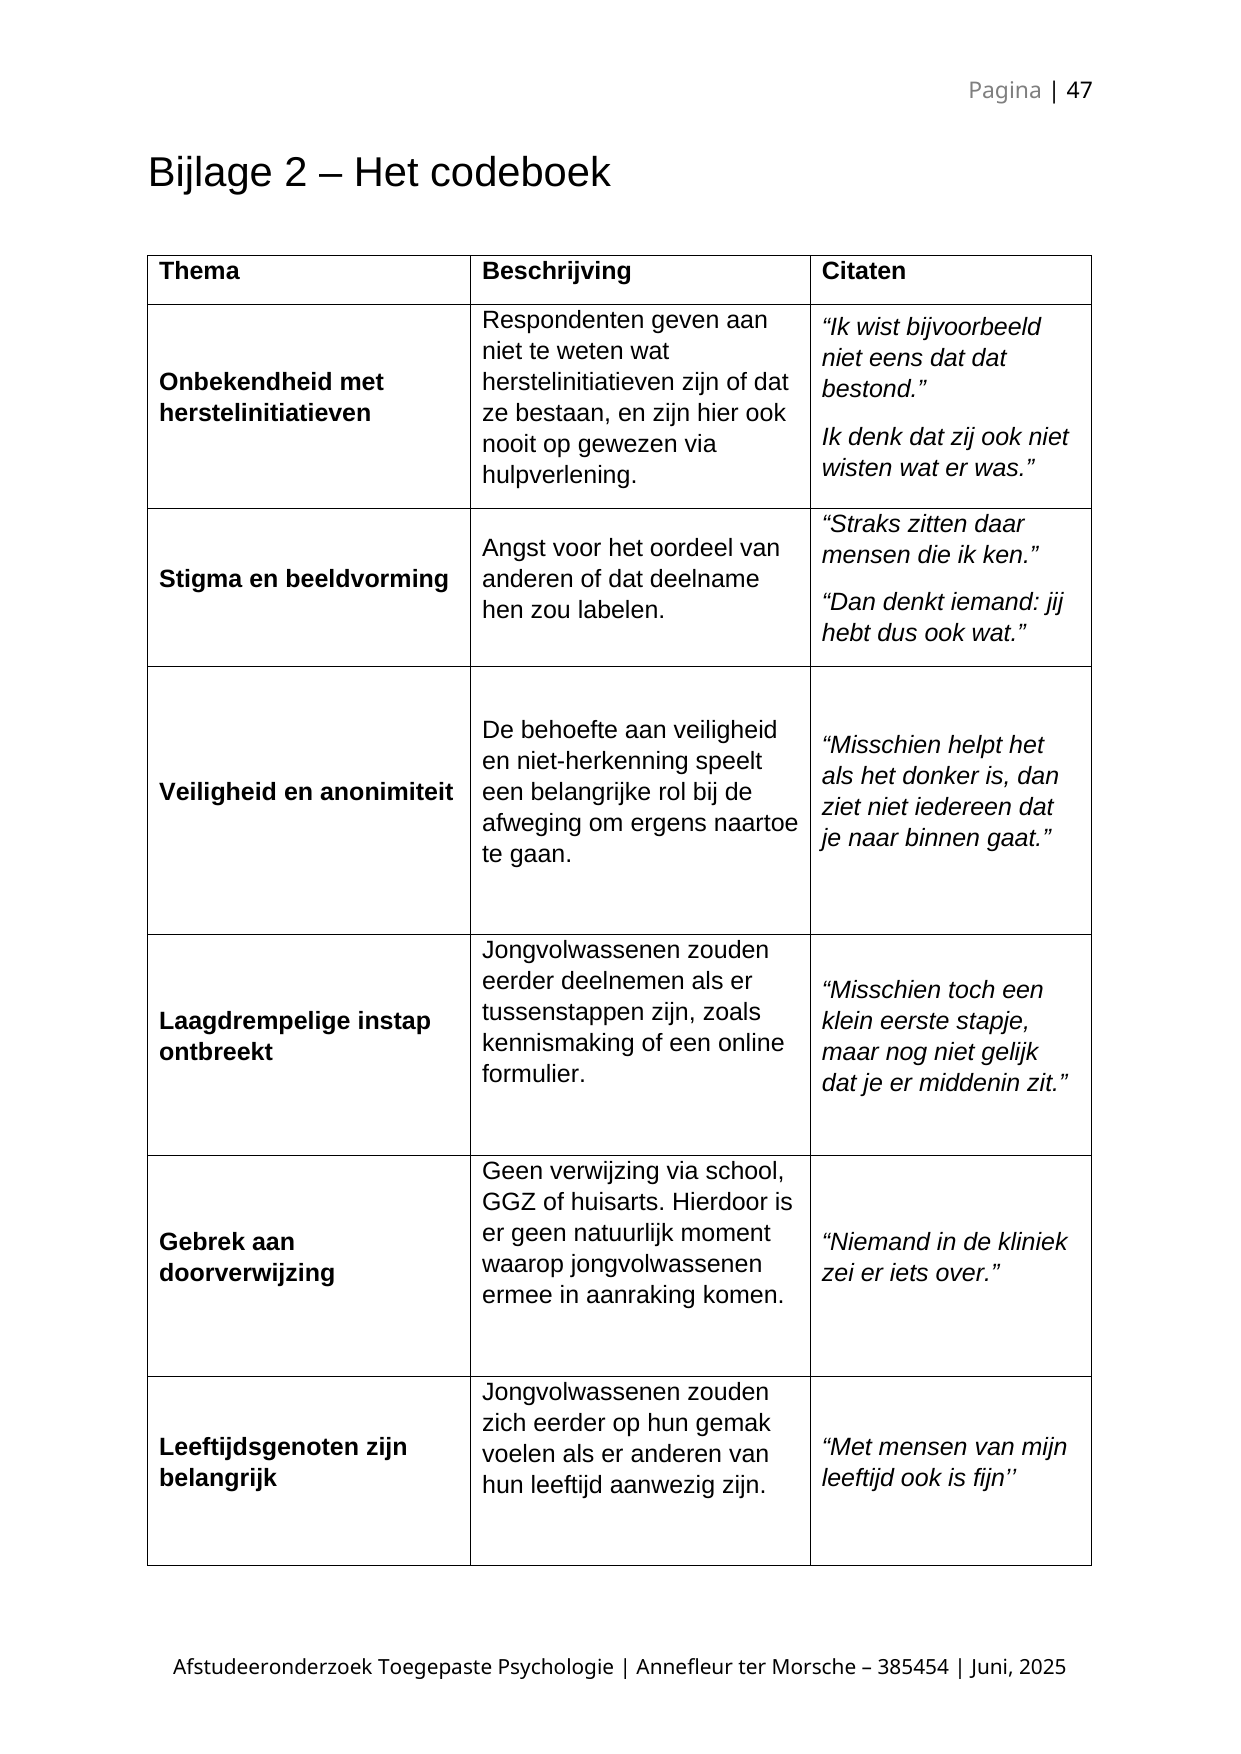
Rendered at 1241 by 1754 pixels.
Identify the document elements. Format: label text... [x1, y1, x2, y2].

table_cell Gebrek aan doorverwijzing [148, 1156, 470, 1376]
table_cell “Niemand in de kliniek zei er iets over.” [811, 1156, 1091, 1376]
table_cell Angst voor het oordeel van anderen of dat deelname hen zou labelen. [471, 509, 810, 666]
table_cell “Straks zitten daar mensen die ik ken.” “Dan denkt iemand: jij hebt dus ook wat.” [811, 509, 1091, 666]
table_cell Onbekendheid met herstelinitiatieven [148, 305, 470, 508]
table_cell Geen verwijzing via school, GGZ of huisarts. Hierdoor is er geen natuurlijk moment waarop jongvolwassenen ermee in aanraking komen. [471, 1156, 810, 1376]
subtitle Bijlage 2 – Het codeboek [148, 148, 1093, 196]
table_cell Leeftijdsgenoten zijn belangrijk [148, 1377, 470, 1565]
table_cell Respondenten geven aan niet te weten wat herstelinitiatieven zijn of dat ze bestaan, en zijn hier ook nooit op gewezen via hulpverlening. [471, 305, 810, 508]
table_cell Laagdrempelige instap ontbreekt [148, 935, 470, 1155]
table_cell Jongvolwassenen zouden zich eerder op hun gemak voelen als er anderen van hun leeftijd aanwezig zijn. [471, 1377, 810, 1565]
table_cell “Misschien toch een klein eerste stapje, maar nog niet gelijk dat je er middenin zit.” [811, 935, 1091, 1155]
table_header Thema [148, 256, 470, 304]
table_cell “Ik wist bijvoorbeeld niet eens dat dat bestond.” Ik denk dat zij ook niet wisten wat er was.” [811, 305, 1091, 508]
table_cell Stigma en beeldvorming [148, 509, 470, 666]
table_header Citaten [811, 256, 1091, 304]
table_header Beschrijving [471, 256, 810, 304]
table_cell “Met mensen van mijn leeftijd ook is fijn’’ [811, 1377, 1091, 1565]
table_cell “Misschien helpt het als het donker is, dan ziet niet iedereen dat je naar binnen gaat.” [811, 667, 1091, 934]
table_cell De behoefte aan veiligheid en niet-herkenning speelt een belangrijke rol bij de afweging om ergens naartoe te gaan. [471, 667, 810, 934]
table_cell Veiligheid en anonimiteit [148, 667, 470, 934]
table_cell Jongvolwassenen zouden eerder deelnemen als er tussenstappen zijn, zoals kennismaking of een online formulier. [471, 935, 810, 1155]
